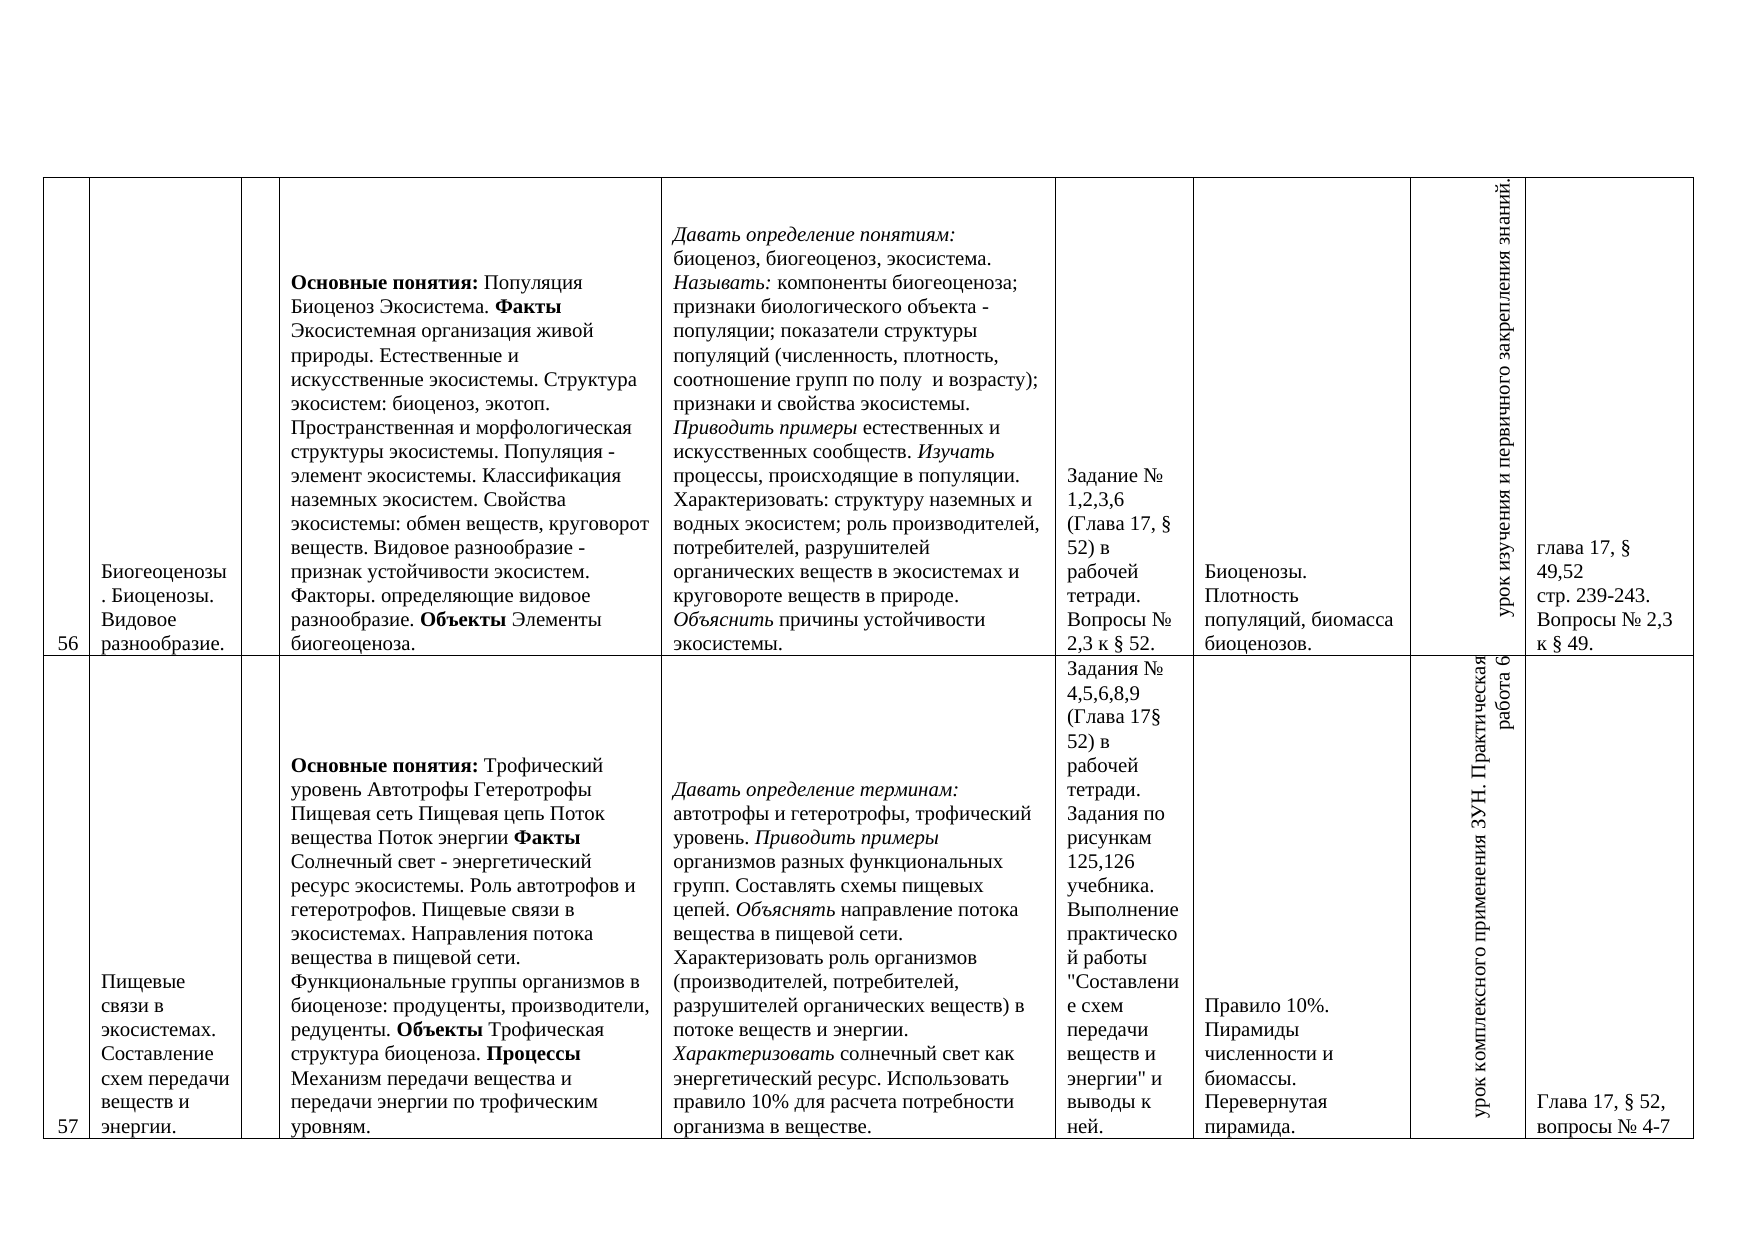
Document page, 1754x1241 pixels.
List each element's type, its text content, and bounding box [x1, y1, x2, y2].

table_cell глава 17, § 49,52 стр. 239-243. Вопросы № 2,3 к § 49. [1526, 178, 1693, 655]
table_cell 57 [44, 656, 89, 1138]
table_cell Давать определение понятиям: биоценоз, биогеоценоз, экосистема. Называть: компоненты биогеоценоза; признаки биологического объекта - популяции; показатели структуры популяций (численность, плотность, соотношение групп по полу и возрасту); признаки и свойства экосистемы. Приводить примеры естественных и искусственных сообществ. Изучать процессы, происходящие в популяции. Характеризовать: структуру наземных и водных экосистем; роль производителей, потребителей, разрушителей органических веществ в экосистемах и круговороте веществ в природе. Объяснить причины устойчивости экосистемы. [662, 178, 1055, 655]
table_cell [242, 178, 279, 655]
table_cell Задание № 1,2,3,6 (Глава 17, § 52) в рабочей тетради. Вопросы № 2,3 к § 52. [1056, 178, 1193, 655]
table_cell 56 [44, 178, 89, 655]
table_cell урок изучения и первичного закрепления знаний. [1411, 178, 1525, 655]
table_cell Глава 17, § 52, вопросы № 4-7 [1526, 656, 1693, 1138]
table_cell Задания № 4,5,6,8,9 (Глава 17§ 52) в рабочей тетради. Задания по рисункам 125,126 учебника. Выполнение практической работы "Составление схем передачи веществ и энергии" и выводы к ней. [1056, 656, 1193, 1138]
table_cell Давать определение терминам: автотрофы и гетеротрофы, трофический уровень. Приводить примеры организмов разных функциональных групп. Составлять схемы пищевых цепей. Объяснять направление потока вещества в пищевой сети. Характеризовать роль организмов (производителей, потребителей, разрушителей органических веществ) в потоке веществ и энергии. Характеризовать солнечный свет как энергетический ресурс. Использовать правило 10% для расчета потребности организма в веществе. [662, 656, 1055, 1138]
table_cell урок комплексного применения ЗУН. Практическая работа 6 [1411, 656, 1525, 1138]
table_cell Правило 10%. Пирамиды численности и биомассы. Перевернутая пирамида. [1194, 656, 1410, 1138]
table_cell Основные понятия: Популяция Биоценоз Экосистема. Факты Экосистемная организация живой природы. Естественные и искусственные экосистемы. Структура экосистем: биоценоз, экотоп. Пространственная и морфологическая структуры экосистемы. Популяция - элемент экосистемы. Классификация наземных экосистем. Свойства экосистемы: обмен веществ, круговорот веществ. Видовое разнообразие - признак устойчивости экосистем. Факторы. определяющие видовое разнообразие. Объекты Элементы биогеоценоза. [280, 178, 661, 655]
table_cell Биогеоценозы. Биоценозы. Видовое разнообразие. [90, 178, 241, 655]
table_cell Биоценозы. Плотность популяций, биомасса биоценозов. [1194, 178, 1410, 655]
table_cell Основные понятия: Трофический уровень Автотрофы Гетеротрофы Пищевая сеть Пищевая цепь Поток вещества Поток энергии Факты Солнечный свет - энергетический ресурс экосистемы. Роль автотрофов и гетеротрофов. Пищевые связи в экосистемах. Направления потока вещества в пищевой сети. Функциональные группы организмов в биоценозе: продуценты, производители, редуценты. Объекты Трофическая структура биоценоза. Процессы Механизм передачи вещества и передачи энергии по трофическим уровням. [280, 656, 661, 1138]
table_cell [242, 656, 279, 1138]
table_cell Пищевые связи в экосистемах. Составление схем передачи веществ и энергии. [90, 656, 241, 1138]
